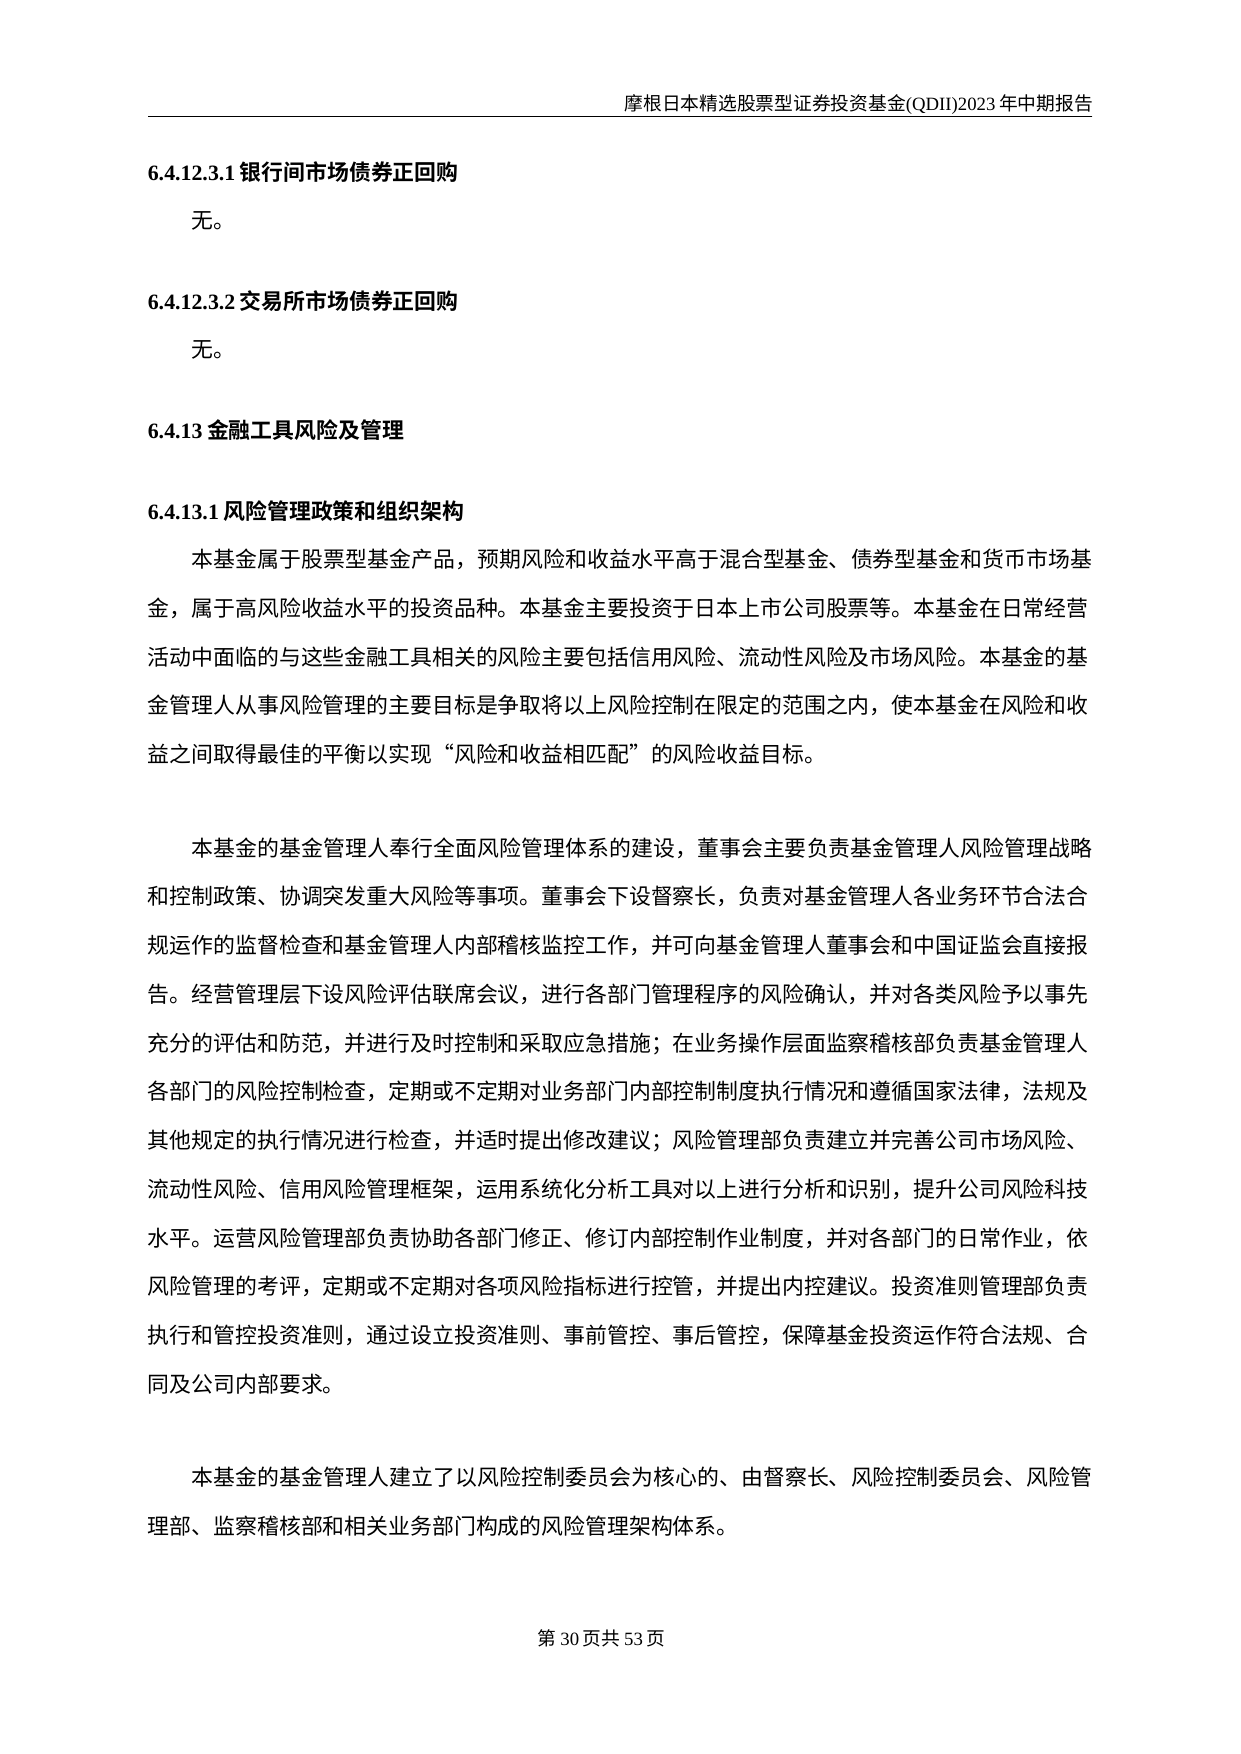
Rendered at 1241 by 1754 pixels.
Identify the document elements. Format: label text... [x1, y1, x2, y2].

text 本基金的基金管理人奉行全面风险管理体系的建设，董事会主要负责基金管理人风险管理战略和控制政策、协调突发重大风险等事项。董事会下设督察长，负责对基金管理人各业务环节合法合规运作的监督检查和基金管理人内部稽核监控工作，并可向基金管理人董事会和中国证监会直接报告。经营管理层下设风险评估联席会议，进行各部门管理程序的风险确认，并对各类风险予以事先充分的评估和防范，并进行及时控制和采取应急措施；在业务操作层面监察稽核部负责基金管理人各部门的风险控制检查，定期或不定期对业务部门内部控制制度执行情况和遵循国家法律，法规及其他规定的执行情况进行检查，并适时提出修改建议；风险管理部负责建立并完善公司市场风险、流动性风险、信用风险管理框架，运用系统化分析工具对以上进行分析和识别，提升公司风险科技水平。运营风险管理部负责协助各部门修正、修订内部控制作业制度，并对各部门的日常作业，依风险管理的考评，定期或不定期对各项风险指标进行控管，并提出内控建议。投资准则管理部负责执行和管控投资准则，通过设立投资准则、事前管控、事后管控，保障基金投资运作符合法规、合同及公司内部要求。 [148, 830, 1092, 1399]
text 6.4.12.3.2交易所市场债券正回购 [148, 283, 1092, 316]
text 本基金的基金管理人建立了以风险控制委员会为核心的、由督察长、风险控制委员会、风险管理部、监察稽核部和相关业务部门构成的风险管理架构体系。 [148, 1460, 1092, 1541]
text 6.4.13.1风险管理政策和组织架构 [148, 493, 1092, 526]
text 无。 [148, 332, 1092, 364]
text 本基金属于股票型基金产品，预期风险和收益水平高于混合型基金、债券型基金和货币市场基金，属于高风险收益水平的投资品种。本基金主要投资于日本上市公司股票等。本基金在日常经营活动中面临的与这些金融工具相关的风险主要包括信用风险、流动性风险及市场风险。本基金的基金管理人从事风险管理的主要目标是争取将以上风险控制在限定的范围之内，使本基金在风险和收益之间取得最佳的平衡以实现“风险和收益相匹配”的风险收益目标。 [148, 542, 1092, 769]
text 6.4.13金融工具风险及管理 [148, 413, 1092, 445]
text 无。 [148, 203, 1092, 235]
text 6.4.12.3.1银行间市场债券正回购 [148, 154, 1092, 187]
